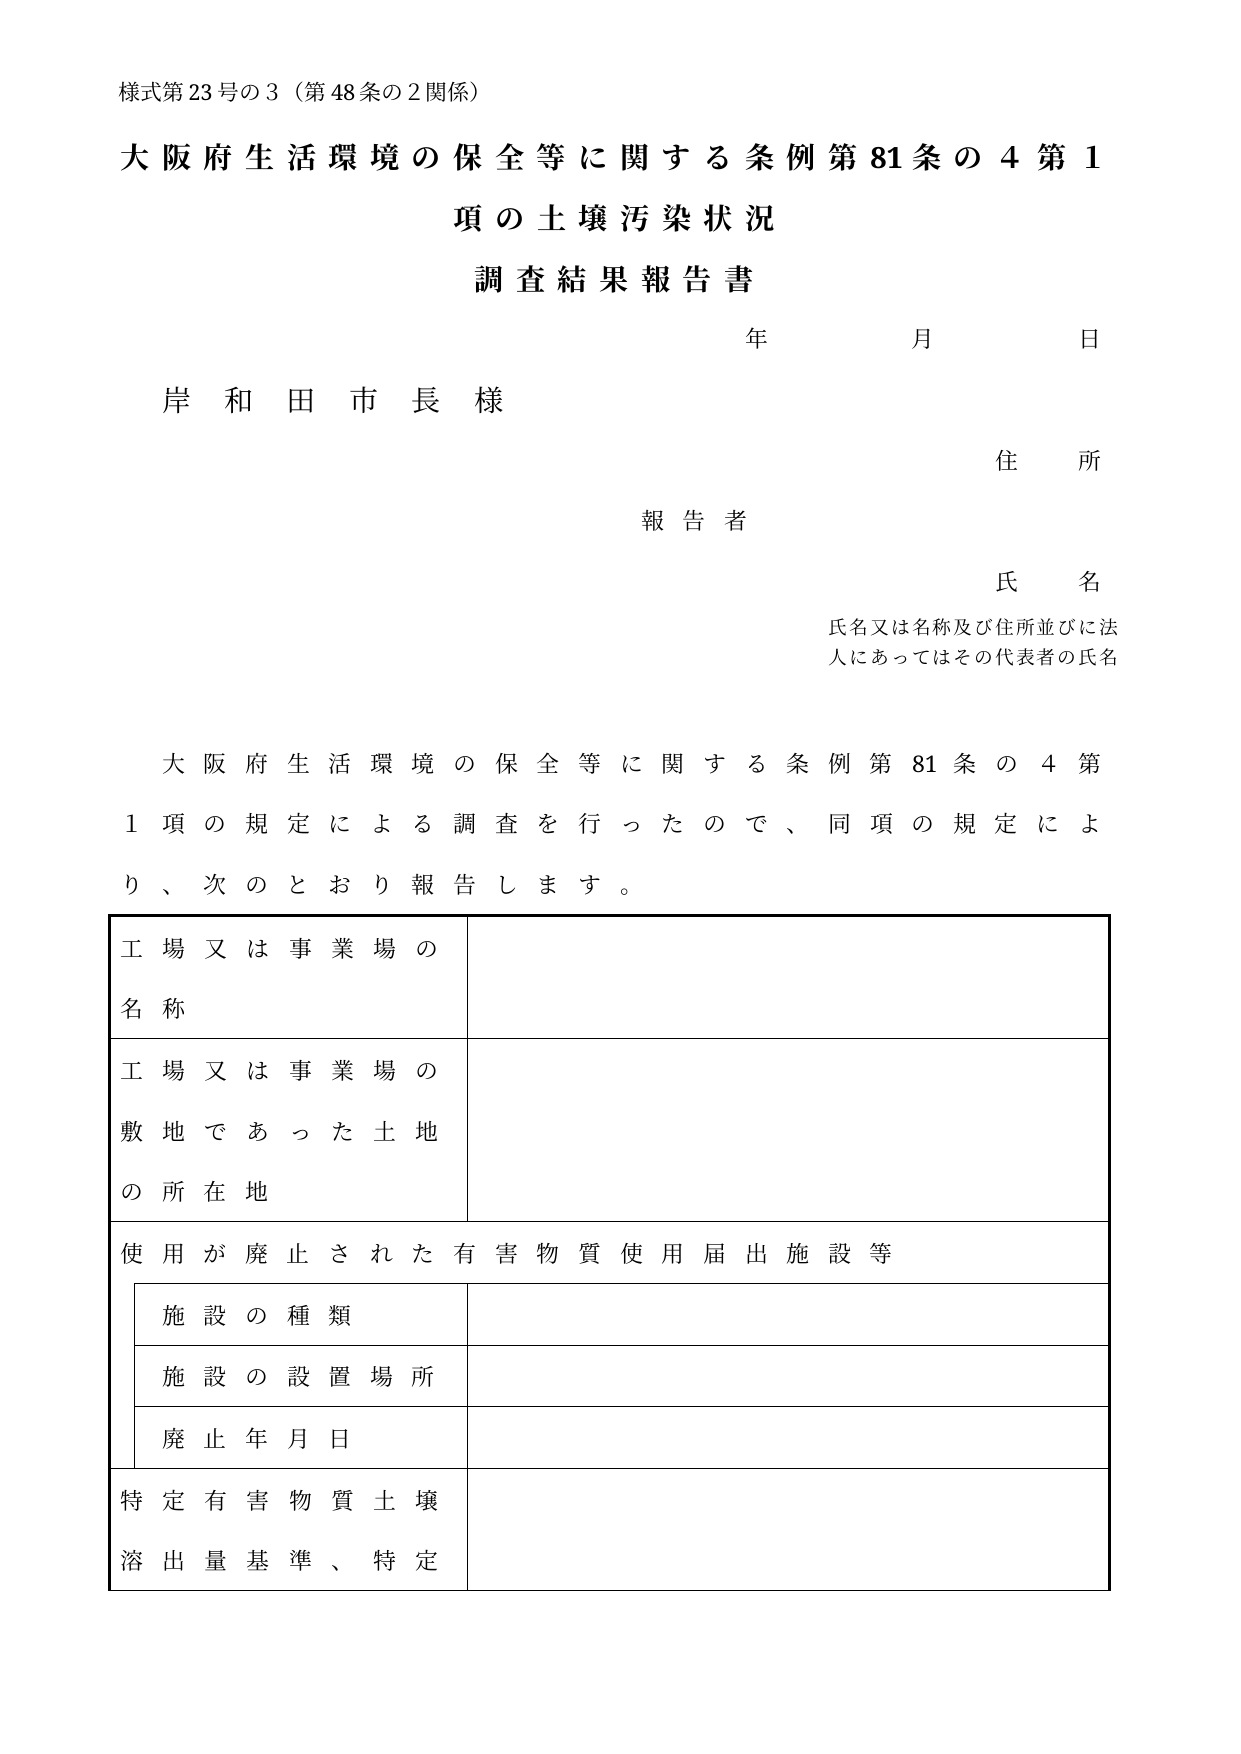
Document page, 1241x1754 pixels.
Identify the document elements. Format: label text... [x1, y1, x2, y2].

table_cell 施設の設置場所 [135, 1346, 467, 1406]
text 大阪府生活環境の保全等に関する条例第81条の４第１項の規定による調査を行ったので、同項の規定により、次のとおり報告します。 [120, 732, 1120, 914]
text 住 所 [120, 429, 1120, 489]
table_cell [468, 1284, 1108, 1344]
table_cell 使用が廃止された有害物質使用届出施設等 [111, 1222, 1108, 1283]
table_cell 工場又は事業場の敷地であった土地の所在地 [111, 1039, 467, 1221]
table_header [468, 917, 1108, 1038]
table_cell [468, 1407, 1108, 1468]
text 岸 和 田 市 長 様 [120, 368, 1120, 429]
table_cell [111, 1469, 467, 1590]
text 氏 名 [120, 550, 1120, 611]
text 人にあってはその代表者の氏名 [810, 641, 1120, 671]
text 報告者 [120, 489, 1120, 550]
table_header 工場又は事業場の名称 [111, 917, 467, 1038]
text 調査結果報告書 [120, 247, 1120, 308]
table_cell [468, 1039, 1108, 1221]
table_cell [111, 1283, 134, 1468]
text 氏名又は名称及び住所並びに法 [810, 611, 1120, 641]
text 年 月 日 [120, 308, 1120, 368]
table_cell [468, 1469, 1108, 1590]
table_cell 廃止年月日 [135, 1407, 467, 1468]
text 大阪府生活環境の保全等に関する条例第81条の４第１項の土壌汚染状況 [120, 126, 1120, 247]
table_cell 施設の種類 [135, 1284, 467, 1344]
table_cell [468, 1346, 1108, 1406]
